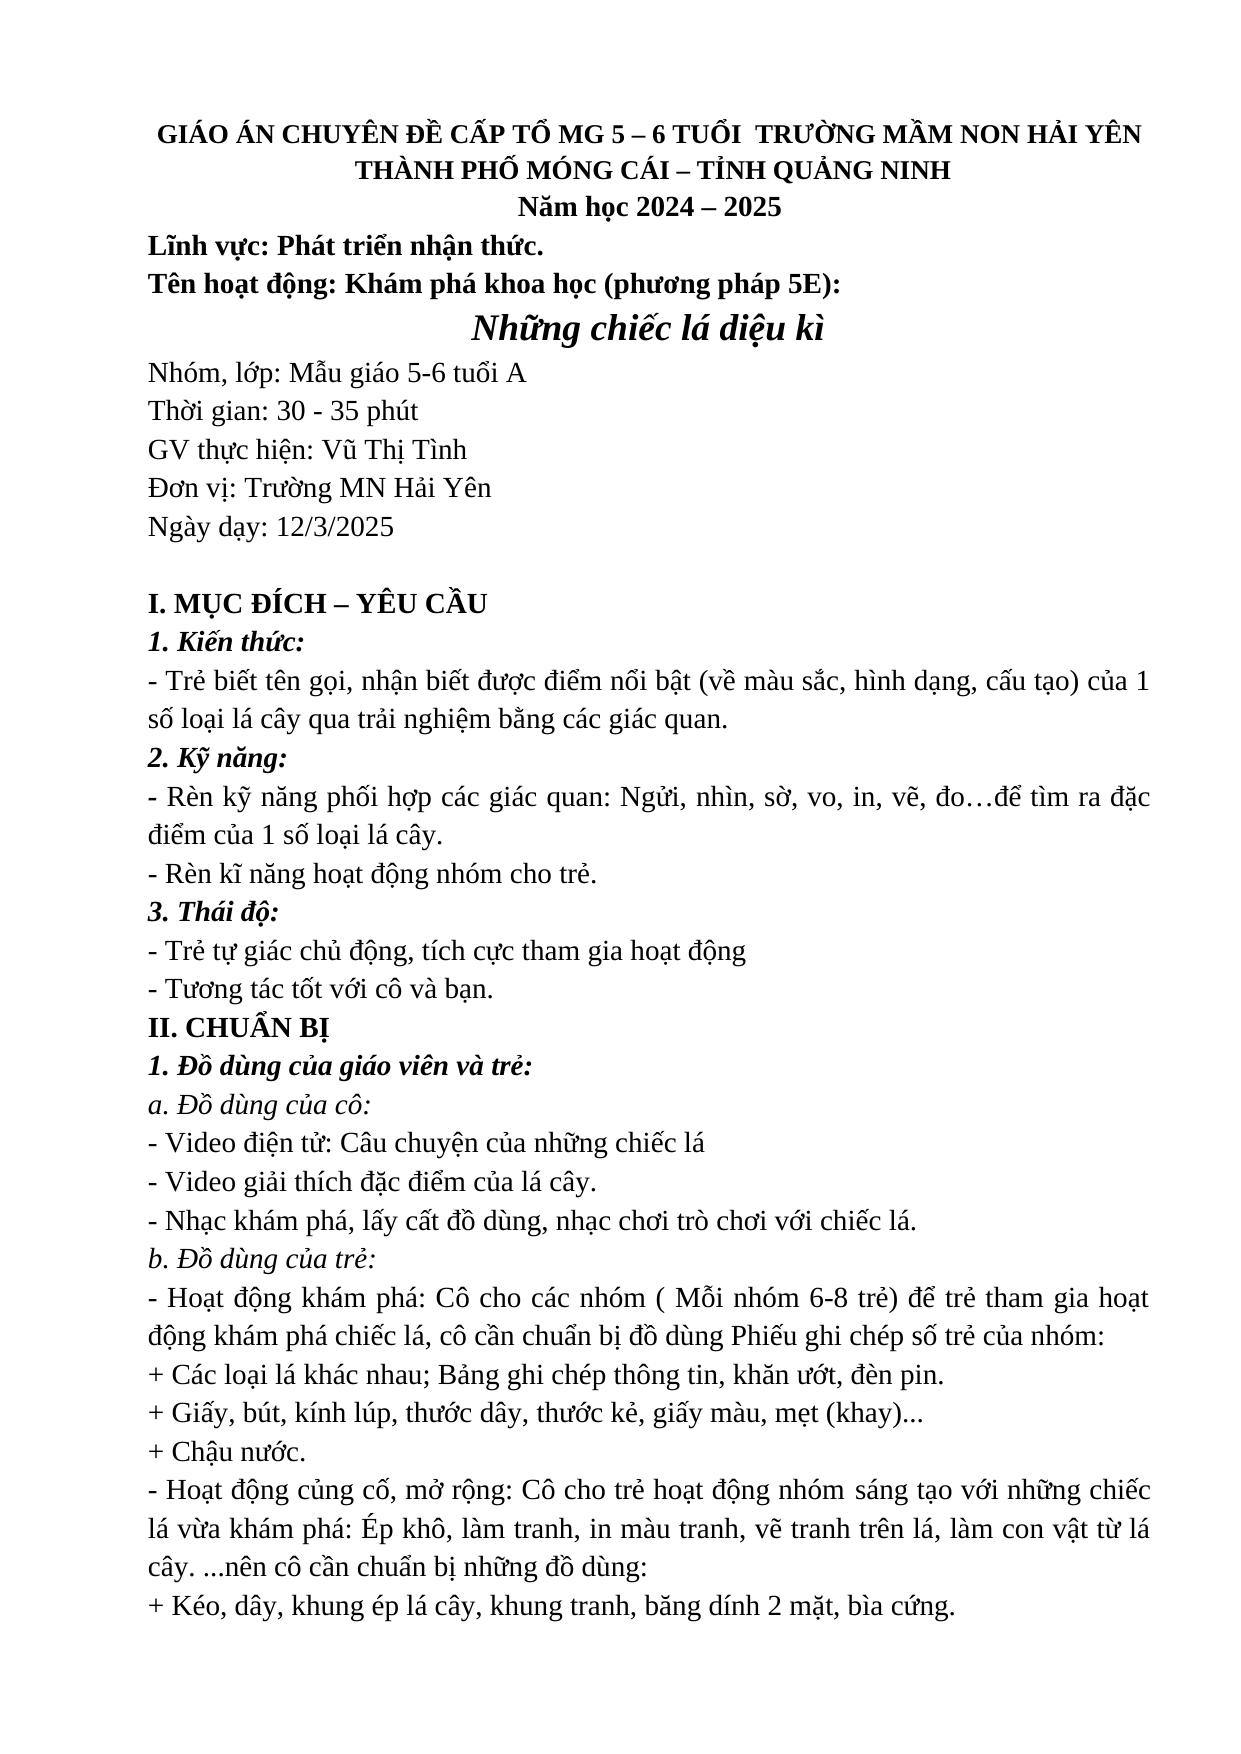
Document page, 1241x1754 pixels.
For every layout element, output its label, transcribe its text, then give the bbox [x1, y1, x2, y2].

text b. Đồ dùng của trẻ: [148, 1241, 1152, 1275]
text - Hoạt động củng cố, mở rộng: Cô cho trẻ hoạt động nhóm sáng tạo với những chiếc lá vừa khám phá: Ép khô, làm tranh, in màu tranh, vẽ tranh trên lá, làm con vật từ lá cây. ...nên cô cần chuẩn bị những đồ dùng: [148, 1472, 1152, 1583]
text a. Đồ dùng của cô: [148, 1087, 1152, 1121]
text - Nhạc khám phá, lấy cất đồ dùng, nhạc chơi trò chơi với chiếc lá. [148, 1203, 1152, 1236]
text - Hoạt động khám phá: Cô cho các nhóm ( Mỗi nhóm 6-8 trẻ) để trẻ tham gia hoạt động khám phá chiếc lá, cô cần chuẩn bị đồ dùng Phiếu ghi chép số trẻ của nhóm: [148, 1280, 1152, 1352]
text THÀNH PHỐ MÓNG CÁI – TỈNH QUẢNG NINH [148, 154, 1152, 185]
text Nhóm, lớp: Mẫu giáo 5-6 tuổi A [148, 355, 1152, 388]
text + Kéo, dây, khung ép lá cây, khung tranh, băng dính 2 mặt, bìa cứng. [148, 1588, 1152, 1622]
text + Chậu nước. [148, 1434, 1152, 1467]
text Thời gian: 30 - 35 phút [148, 393, 1152, 427]
text Đơn vị: Trường MN Hải Yên [148, 470, 1152, 504]
text - Video giải thích đặc điểm của lá cây. [148, 1164, 1152, 1198]
text Năm học 2024 – 2025 [148, 189, 1152, 223]
text 3. Thái độ: [148, 894, 1152, 928]
text 1. Kiến thức: [148, 624, 1152, 658]
text 1. Đồ dùng của giáo viên và trẻ: [148, 1048, 1152, 1082]
text 2. Kỹ năng: [148, 740, 1152, 774]
text Lĩnh vực: Phát triển nhận thức. [148, 228, 1152, 262]
text - Tương tác tốt với cô và bạn. [148, 971, 1152, 1005]
text Ngày dạy: 12/3/2025 [148, 509, 1152, 542]
text + Các loại lá khác nhau; Bảng ghi chép thông tin, khăn ướt, đèn pin. [148, 1357, 1152, 1390]
text - Trẻ biết tên gọi, nhận biết được điểm nổi bật (về màu sắc, hình dạng, cấu tạo) của 1 số loại lá cây qua trải nghiệm bằng các giác quan. [148, 663, 1152, 735]
text Những chiếc lá diệu kì [148, 305, 1152, 348]
text GIÁO ÁN CHUYÊN ĐỀ CẤP TỔ MG 5 – 6 TUỔI TRƯỜNG MẦM NON HẢI YÊN [148, 118, 1152, 149]
text + Giấy, bút, kính lúp, thước dây, thước kẻ, giấy màu, mẹt (khay)... [148, 1395, 1152, 1429]
text I. MỤC ĐÍCH – YÊU CẦU [148, 586, 1152, 619]
text - Rèn kỹ năng phối hợp các giác quan: Ngửi, nhìn, sờ, vo, in, vẽ, đo…để tìm ra đặc điểm của 1 số loại lá cây. [148, 779, 1152, 851]
text Tên hoạt động: Khám phá khoa học (phương pháp 5E): [148, 267, 1152, 300]
text - Video điện tử: Câu chuyện của những chiếc lá [148, 1126, 1152, 1159]
text - Trẻ tự giác chủ động, tích cực tham gia hoạt động [148, 933, 1152, 966]
text GV thực hiện: Vũ Thị Tình [148, 432, 1152, 465]
text II. CHUẨN BỊ [148, 1010, 1152, 1043]
text - Rèn kĩ năng hoạt động nhóm cho trẻ. [148, 856, 1152, 889]
